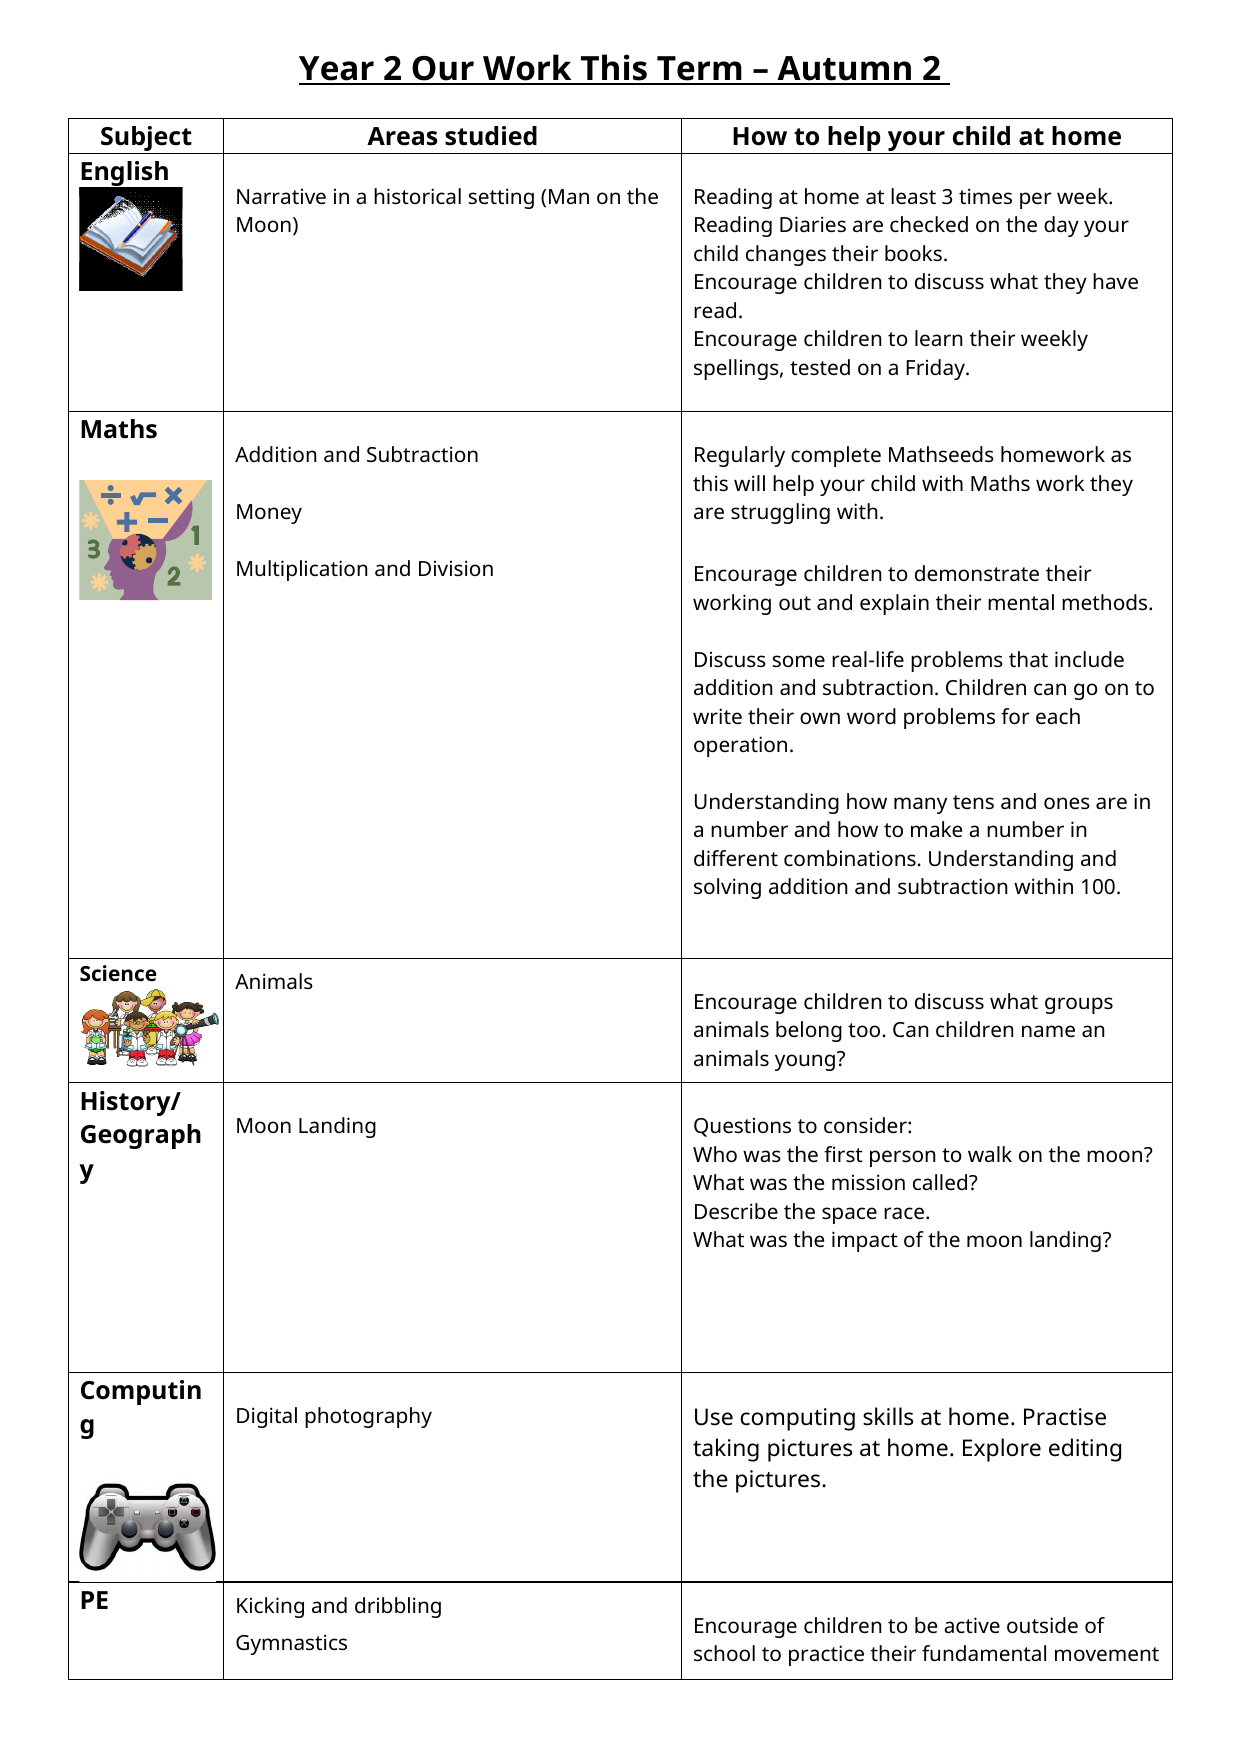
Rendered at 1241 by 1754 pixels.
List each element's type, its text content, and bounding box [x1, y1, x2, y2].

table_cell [224, 1583, 681, 1679]
table_cell Questions to consider: Who was the first person to walk on the moon? What was the mission called? Describe the space race. What was the impact of the moon landing? [682, 1083, 1172, 1372]
table_cell Moon Landing [224, 1083, 681, 1372]
table_cell Science [69, 959, 223, 1082]
picture [79, 1475, 216, 1582]
table_cell PE [69, 1583, 223, 1679]
table_header How to help your child at home [682, 119, 1172, 152]
table_cell Computing [69, 1373, 223, 1581]
table_cell English [69, 154, 223, 411]
picture [79, 987, 220, 1067]
table_cell Digital photography [224, 1373, 681, 1581]
table_cell Animals [224, 959, 681, 1082]
table_cell Regularly complete Mathseeds homework as this will help your child with Maths work they are struggling with. Encourage children to demonstrate their working out and explain their mental methods. Discuss some real-life problems that include addition and subtraction. Children can go on to write their own word problems for each operation. Understanding how many tens and ones are in a number and how to make a number in different combinations. Understanding and solving addition and subtraction within 100. [682, 412, 1172, 958]
table_cell Encourage children to discuss what groups animals belong too. Can children name an animals young? [682, 959, 1172, 1082]
table_cell Reading at home at least 3 times per week. Reading Diaries are checked on the day your child changes their books. Encourage children to discuss what they have read. Encourage children to learn their weekly spellings, tested on a Friday. [682, 154, 1172, 411]
table_cell Maths [69, 412, 223, 958]
table_cell Use computing skills at home. Practise taking pictures at home. Explore editing the pictures. [682, 1373, 1172, 1581]
table_cell Narrative in a historical setting (Man on the Moon) [224, 154, 681, 411]
table_header Subject [69, 119, 223, 152]
table_cell Addition and Subtraction Money Multiplication and Division [224, 412, 681, 958]
table_cell History/ Geography [69, 1083, 223, 1372]
text Year 2 Our Work This Term – Autumn 2 [150, 44, 1090, 90]
table_header Areas studied [224, 119, 681, 152]
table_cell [682, 1583, 1172, 1679]
